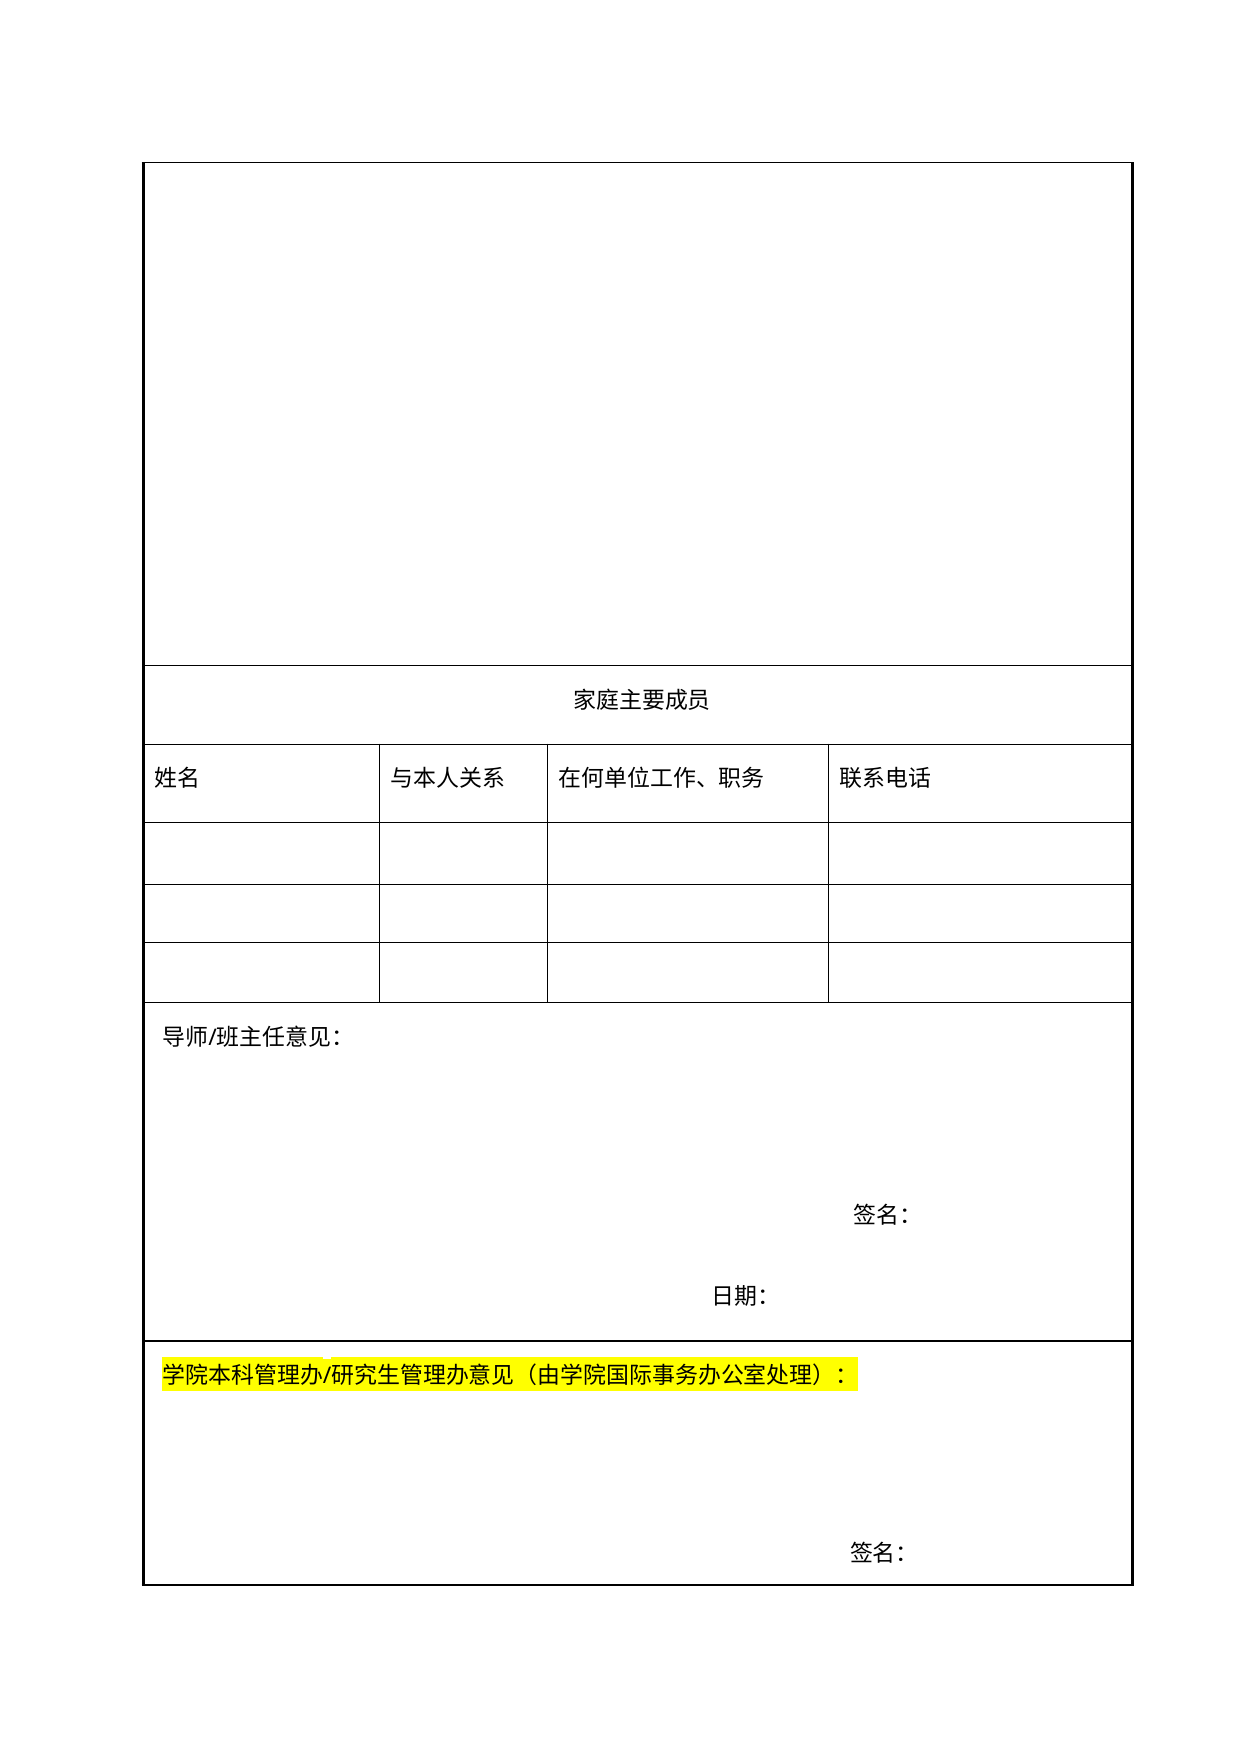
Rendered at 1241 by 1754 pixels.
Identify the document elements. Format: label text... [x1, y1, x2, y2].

table_cell [829, 943, 1131, 1001]
table_cell [145, 163, 1131, 665]
table_cell [380, 823, 547, 884]
table_cell 家庭主要成员 [145, 666, 1131, 743]
table_cell [380, 885, 547, 942]
table_cell [548, 943, 828, 1001]
table_cell 在何单位工作、职务 [548, 745, 828, 822]
table_cell 联系电话 [829, 745, 1131, 822]
table_cell [548, 885, 828, 942]
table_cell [145, 1342, 1131, 1584]
table_cell [829, 823, 1131, 884]
table_cell [380, 943, 547, 1001]
table_cell [145, 943, 379, 1001]
table_cell [829, 885, 1131, 942]
table_cell [548, 823, 828, 884]
table_cell 与本人关系 [380, 745, 547, 822]
table_cell [145, 823, 379, 884]
table_cell 姓名 [145, 745, 379, 822]
table_cell [145, 885, 379, 942]
table_cell 导师/班主任意见： 签名： 日期： [145, 1003, 1131, 1340]
